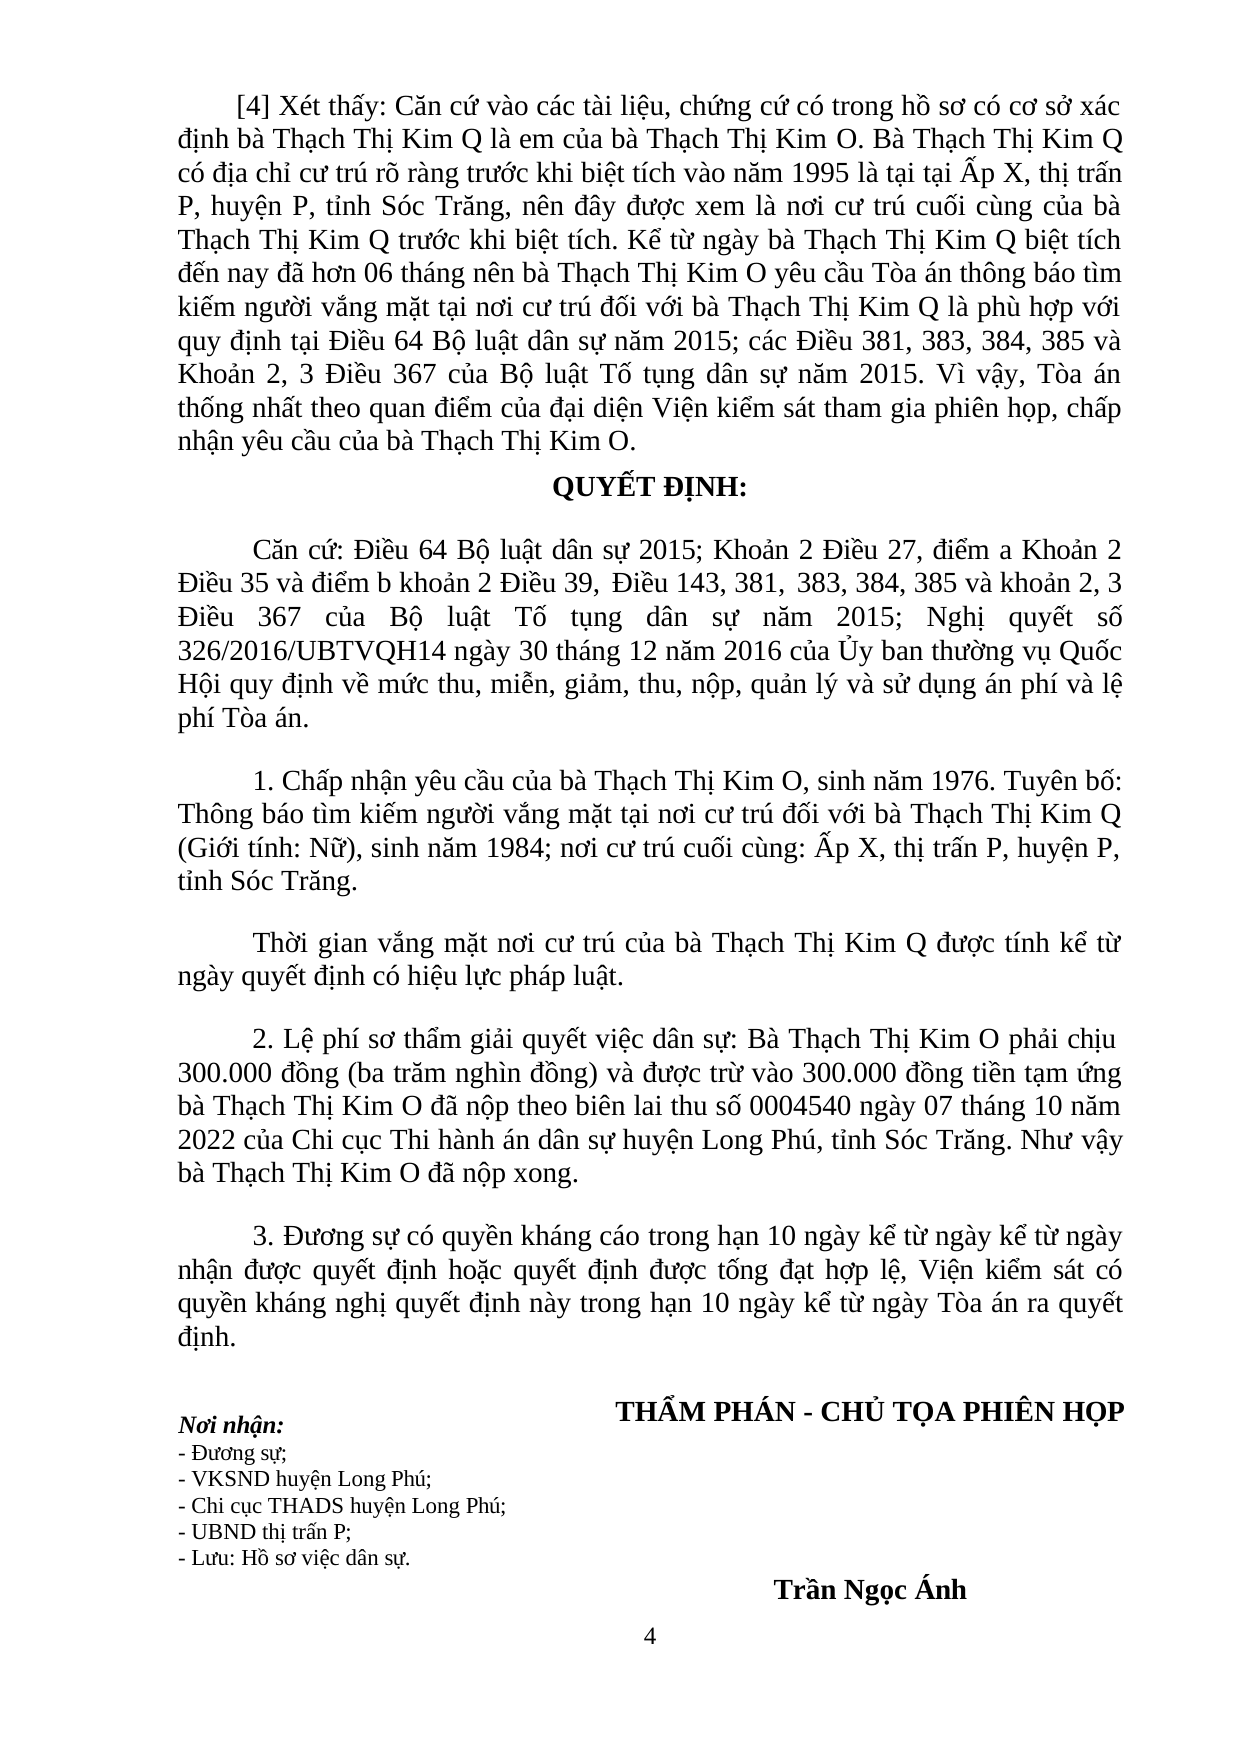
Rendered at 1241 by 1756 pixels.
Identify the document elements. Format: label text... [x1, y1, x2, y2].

text QUYẾT ĐỊNH: [465, 469, 835, 503]
text Thời gian vắng mặt nơi cư trú của bà Thạch Thị Kim Q được tính kể từ ngày quyết định có hiệu lực pháp luật. [177, 926, 1123, 992]
list Lệ phí sơ thẩm giải quyết việc dân sự: Bà Thạch Thị Kim O phải chịu [252, 1021, 1142, 1055]
text 300.000 đồng (ba trăm nghìn đồng) và được trừ vào 300.000 đồng tiền tạm ứng bà Thạch Thị Kim O đã nộp theo biên lai thu số 0004540 ngày 07 tháng 10 năm 2022 của Chi cục Thi hành án dân sự huyện Long Phú, tỉnh Sóc Trăng. Như vậy bà Thạch Thị Kim O đã nộp xong. [177, 1055, 1123, 1189]
list Xét thấy: Căn cứ vào các tài liệu, chứng cứ có trong hồ sơ có cơ sở xác định bà Thạch Thị Kim Q là em của bà Thạch Thị Kim O. Bà Thạch Thị Kim Q có địa chỉ cư trú rõ ràng trước khi biệt tích vào năm 1995 là tại tại Ấp X, thị trấn P, huyện P, tỉnh Sóc Trăng, nên đây được xem là nơi cư trú cuối cùng của bà Thạch Thị Kim Q trước khi biệt tích. Kể từ ngày bà Thạch Thị Kim Q biệt tích đến nay đã hơn 06 tháng nên bà Thạch Thị Kim O yêu cầu Tòa án thông báo tìm kiếm người vắng mặt tại nơi cư trú đối với bà Thạch Thị Kim Q là phù hợp với quy định tại Điều 64 Bộ luật dân sự năm 2015; các Điều 381, 383, 384, 385 và Khoản 2, 3 Điều 367 của Bộ luật Tố tụng dân sự năm 2015. Vì vậy, Tòa án thống nhất theo quan điểm của đại diện Viện kiểm sát tham gia phiên họp, chấp nhận yêu cầu của bà Thạch Thị Kim O. [177, 88, 1123, 457]
table_header THẨM PHÁN - CHỦ TỌA PHIÊN HỌP Trần Ngọc Ánh [561, 1396, 1131, 1608]
list Chấp nhận yêu cầu của bà Thạch Thị Kim O, sinh năm 1976. Tuyên bố: Thông báo tìm kiếm người vắng mặt tại nơi cư trú đối với bà Thạch Thị Kim Q (Giới tính: Nữ), sinh năm 1984; nơi cư trú cuối cùng: Ấp X, thị trấn P, huyện P, tỉnh Sóc Trăng. [177, 763, 1123, 897]
list Đương sự có quyền kháng cáo trong hạn 10 ngày kể từ ngày kể từ ngày nhận được quyết định hoặc quyết định được tống đạt hợp lệ, Viện kiểm sát có quyền kháng nghị quyết định này trong hạn 10 ngày kể từ ngày Tòa án ra quyết định. [177, 1218, 1123, 1352]
table_header Nơi nhận: Đương sự; VKSND huyện Long Phú; Chi cục THADS huyện Long Phú; UBND thị trấn P; Lưu: Hồ sơ việc dân sự. [173, 1396, 561, 1608]
text Căn cứ: Điều 64 Bộ luật dân sự 2015; Khoản 2 Điều 27, điểm a Khoản 2 Điều 35 và điểm b khoản 2 Điều 39, Điều 143, 381, 383, 384, 385 và khoản 2, 3 Điều 367 của Bộ luật Tố tụng dân sự năm 2015; Nghị quyết số 326/2016/UBTVQH14 ngày 30 tháng 12 năm 2016 của Ủy ban thường vụ Quốc Hội quy định về mức thu, miễn, giảm, thu, nộp, quản lý và sử dụng án phí và lệ phí Tòa án. [177, 532, 1123, 733]
